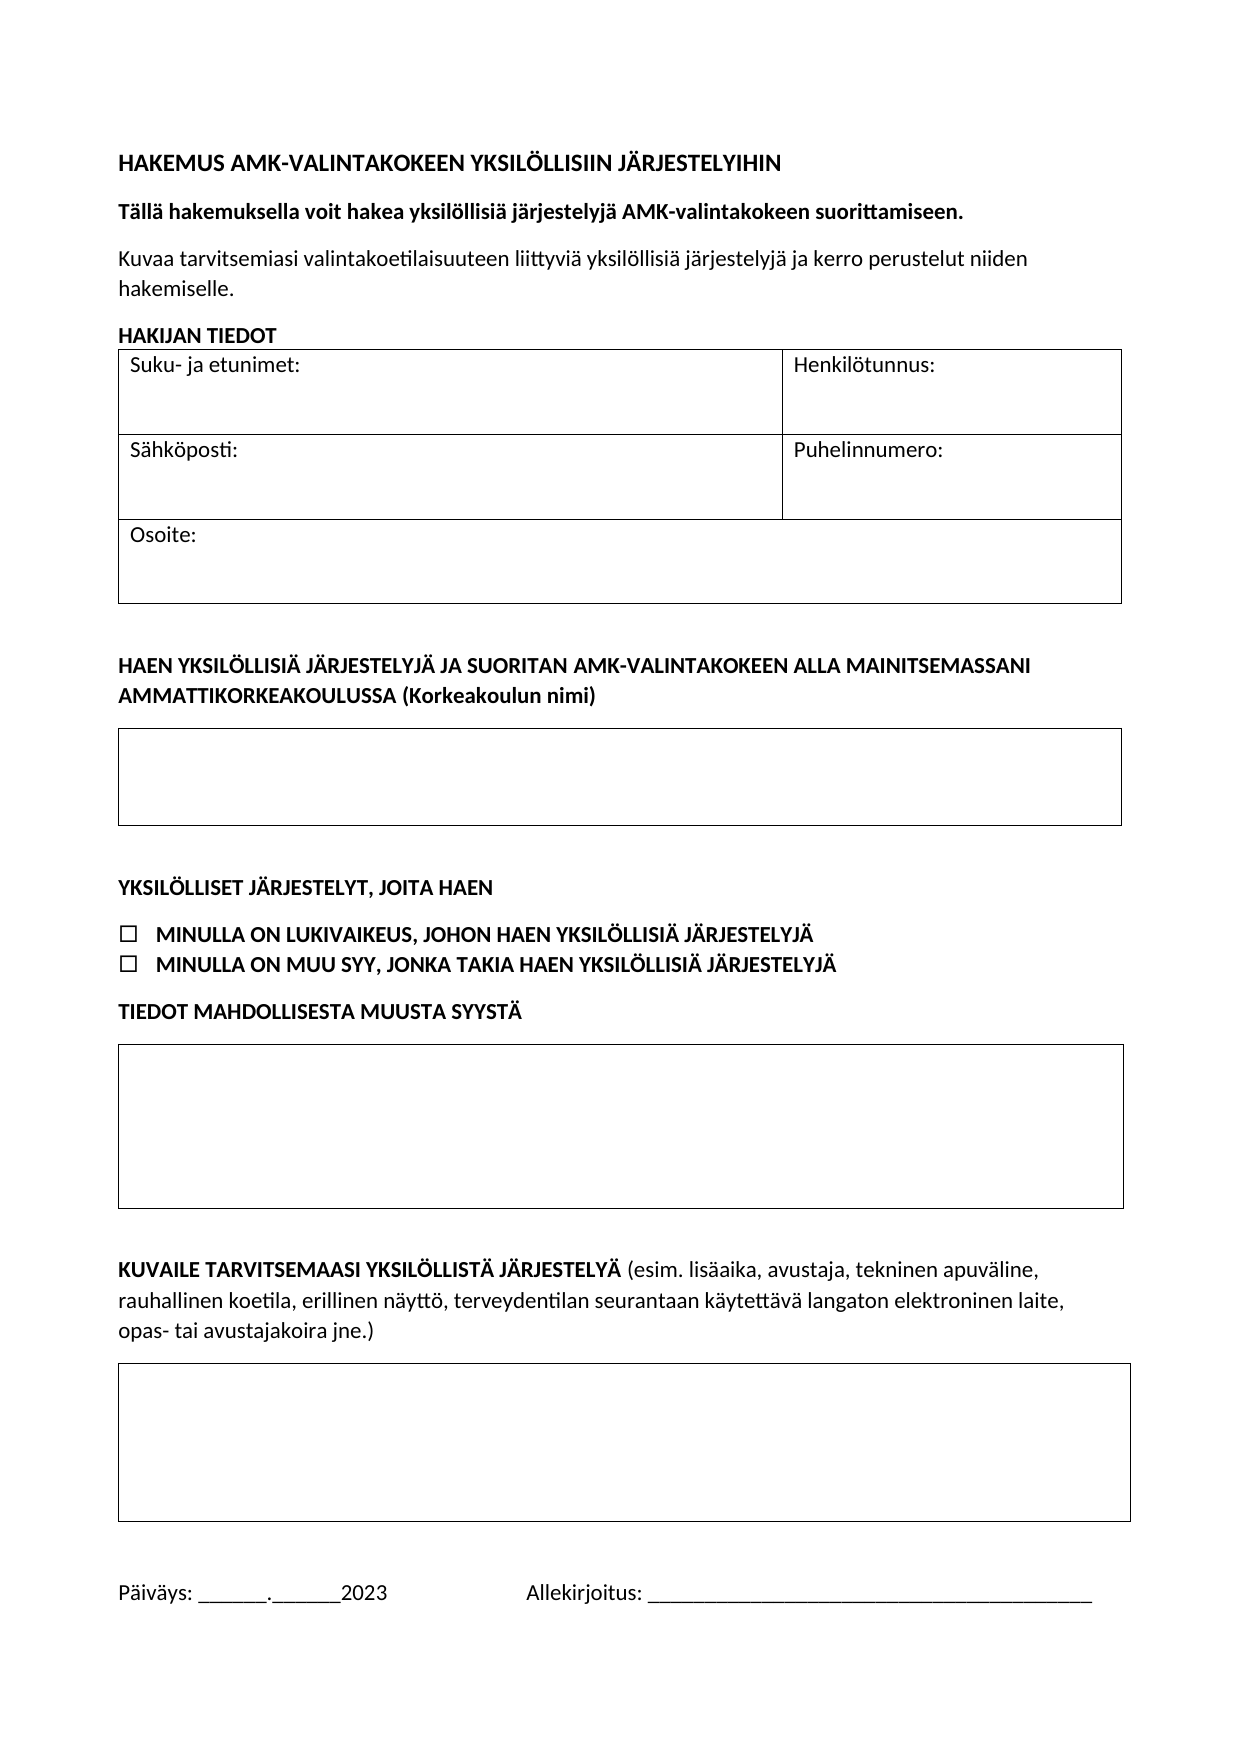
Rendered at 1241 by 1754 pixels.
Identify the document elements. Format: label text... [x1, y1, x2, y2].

table_header Henkilötunnus: [783, 350, 1121, 434]
text HAKEMUS AMK-VALINTAKOKEEN YKSILÖLLISIIN JÄRJESTELYIHIN [118, 148, 1122, 178]
text HAKIJAN TIEDOT [118, 321, 1122, 349]
text Kuvaa tarvitsemiasi valintakoetilaisuuteen liittyviä yksilöllisiä järjestelyjä ja kerro perustelut niiden hakemiselle. [118, 244, 1122, 302]
table_cell Sähköposti: [119, 435, 782, 519]
text YKSILÖLLISET JÄRJESTELYT, JOITA HAEN [118, 873, 1122, 901]
text Päiväys: ______.______2023 Allekirjoitus: _______________________________________ [118, 1578, 1122, 1606]
table_cell Osoite: [119, 520, 1121, 603]
text TIEDOT MAHDOLLISESTA MUUSTA SYYSTÄ [118, 997, 1122, 1025]
text HAEN YKSILÖLLISIÄ JÄRJESTELYJÄ JA SUORITAN AMK-VALINTAKOKEEN ALLA MAINITSEMASSANI AMMATTIKORKEAKOULUSSA (Korkeakoulun nimi) [118, 651, 1122, 709]
table_header [119, 1045, 1123, 1208]
table_header [119, 1364, 1130, 1521]
table_header [119, 729, 1121, 825]
text KUVAILE TARVITSEMAASI YKSILÖLLISTÄ JÄRJESTELYÄ (esim. lisäaika, avustaja, tekninen apuväline, rauhallinen koetila, erillinen näyttö, terveydentilan seurantaan käytettävä langaton elektroninen laite, opas- tai avustajakoira jne.) [118, 1256, 1122, 1344]
list MINULLA ON LUKIVAIKEUS, JOHON HAEN YKSILÖLLISIÄ JÄRJESTELYJÄ [118, 920, 1122, 948]
list MINULLA ON MUU SYY, JONKA TAKIA HAEN YKSILÖLLISIÄ JÄRJESTELYJÄ [118, 950, 1122, 978]
table_header Suku- ja etunimet: [119, 350, 782, 434]
text Tällä hakemuksella voit hakea yksilöllisiä järjestelyjä AMK-valintakokeen suorittamiseen. [118, 197, 1122, 225]
table_cell Puhelinnumero: [783, 435, 1121, 519]
